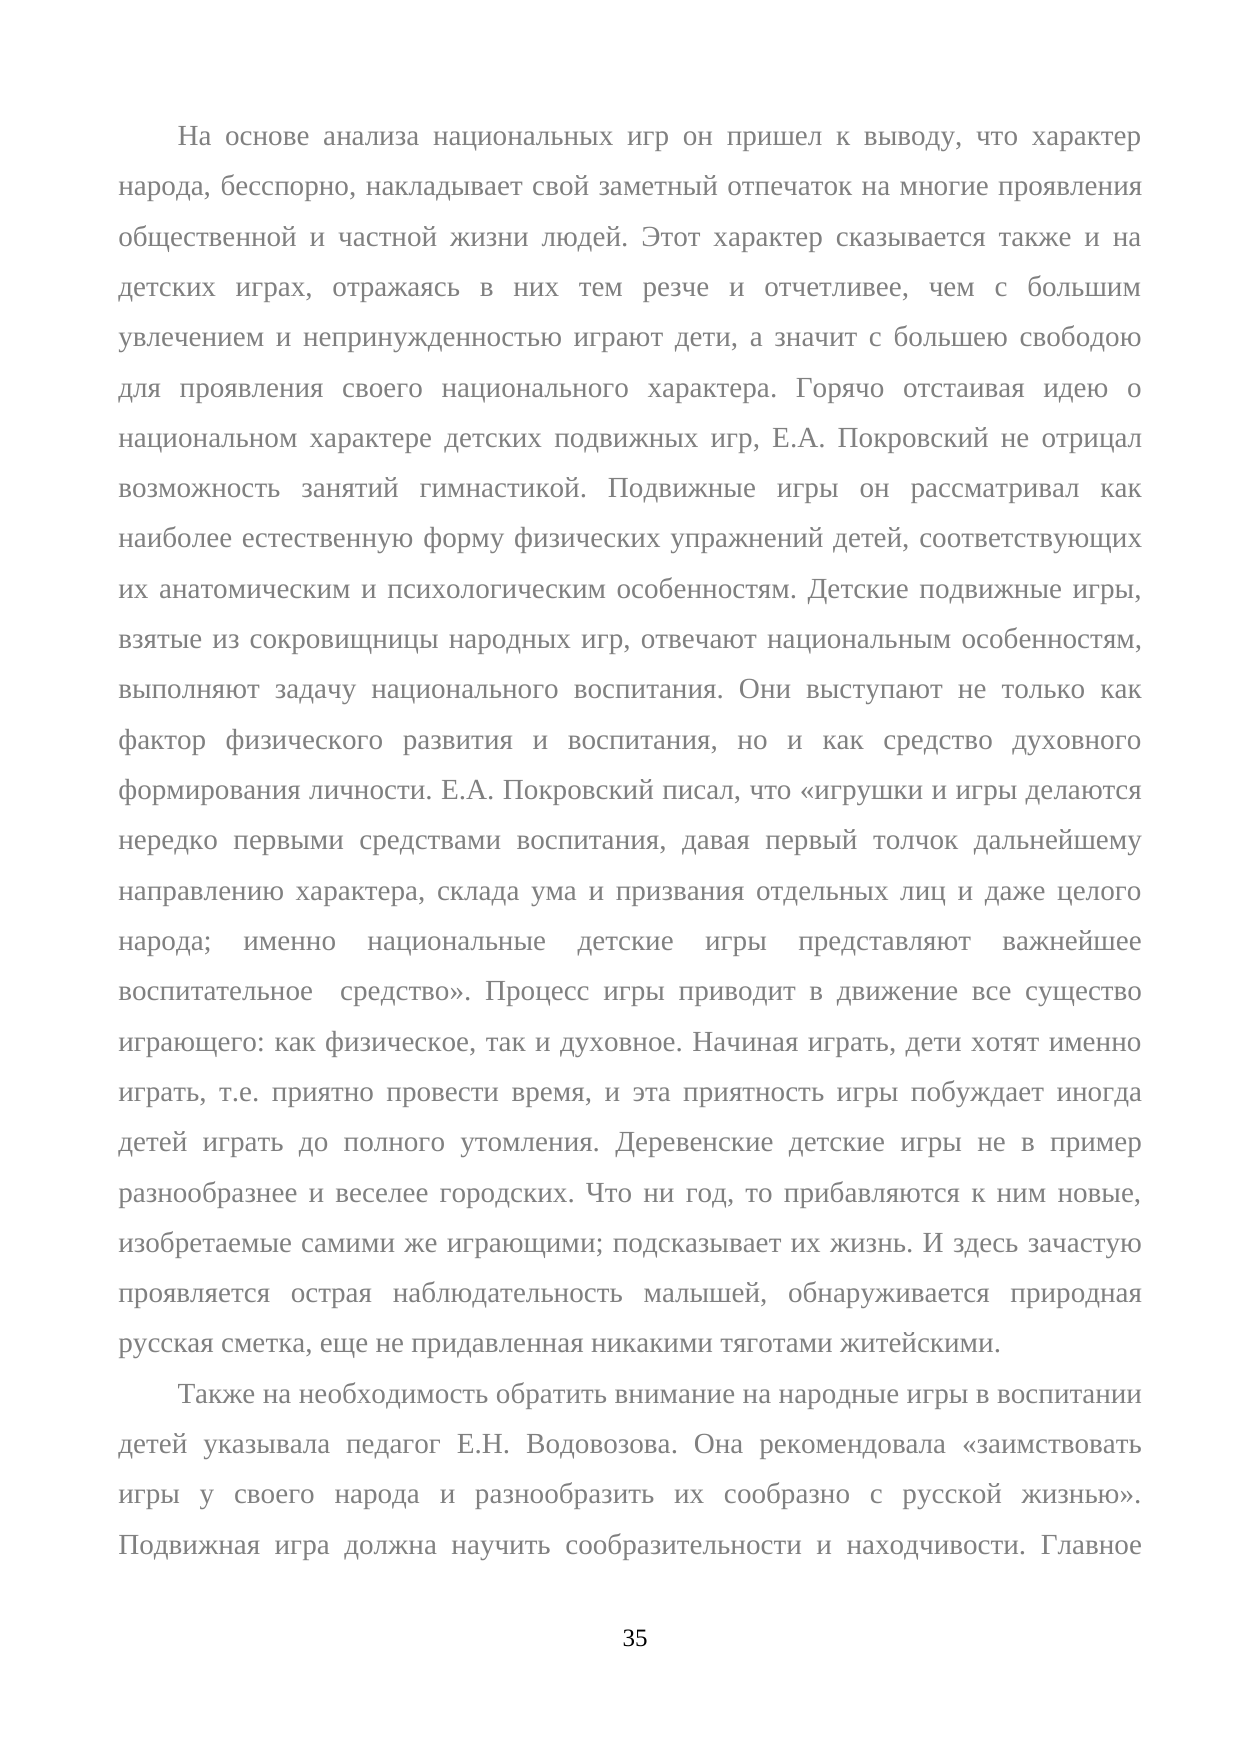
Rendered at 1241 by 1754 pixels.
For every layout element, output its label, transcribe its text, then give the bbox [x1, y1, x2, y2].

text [118, 1376, 1143, 1560]
text На основе анализа национальных игр он пришел к выводу, что характер народа, бесспорно, накладывает свой заметный отпечаток на многие проявления общественной и частной жизни людей. Этот характер сказывается также и на детских играх, отражаясь в них тем резче и отчетливее, чем с большим увлечением и непринужденностью играют дети, а значит с большею свободою для проявления своего национального характера. Горячо отстаивая идею о национальном характере детских подвижных игр, Е.А. Покровский не отрицал возможность занятий гимнастикой. Подвижные игры он рассматривал как наиболее естественную форму физических упражнений детей, соответствующих их анатомическим и психологическим особенностям. Детские подвижные игры, взятые из сокровищницы народных игр, отвечают национальным особенностям, выполняют задачу национального воспитания. Они выступают не только как фактор физического развития и воспитания, но и как средство духовного формирования личности. Е.А. Покровский писал, что «игрушки и игры делаются нередко первыми средствами воспитания, давая первый толчок дальнейшему направлению характера, склада ума и призвания отдельных лиц и даже целого народа; именно национальные детские игры представляют важнейшее воспитательное средство». Процесс игры приводит в движение все существо играющего: как физическое, так и духовное. Начиная играть, дети хотят именно играть, т.е. приятно провести время, и эта приятность игры побуждает иногда детей играть до полного утомления. Деревенские детские игры не в пример разнообразнее и веселее городских. Что ни год, то прибавляются к ним новые, изобретаемые самими же играющими; подсказывает их жизнь. И здесь зачастую проявляется острая наблюдательность малышей, обнаруживается природная русская сметка, еще не придавленная никакими тяготами житейскими. [118, 118, 1143, 1359]
